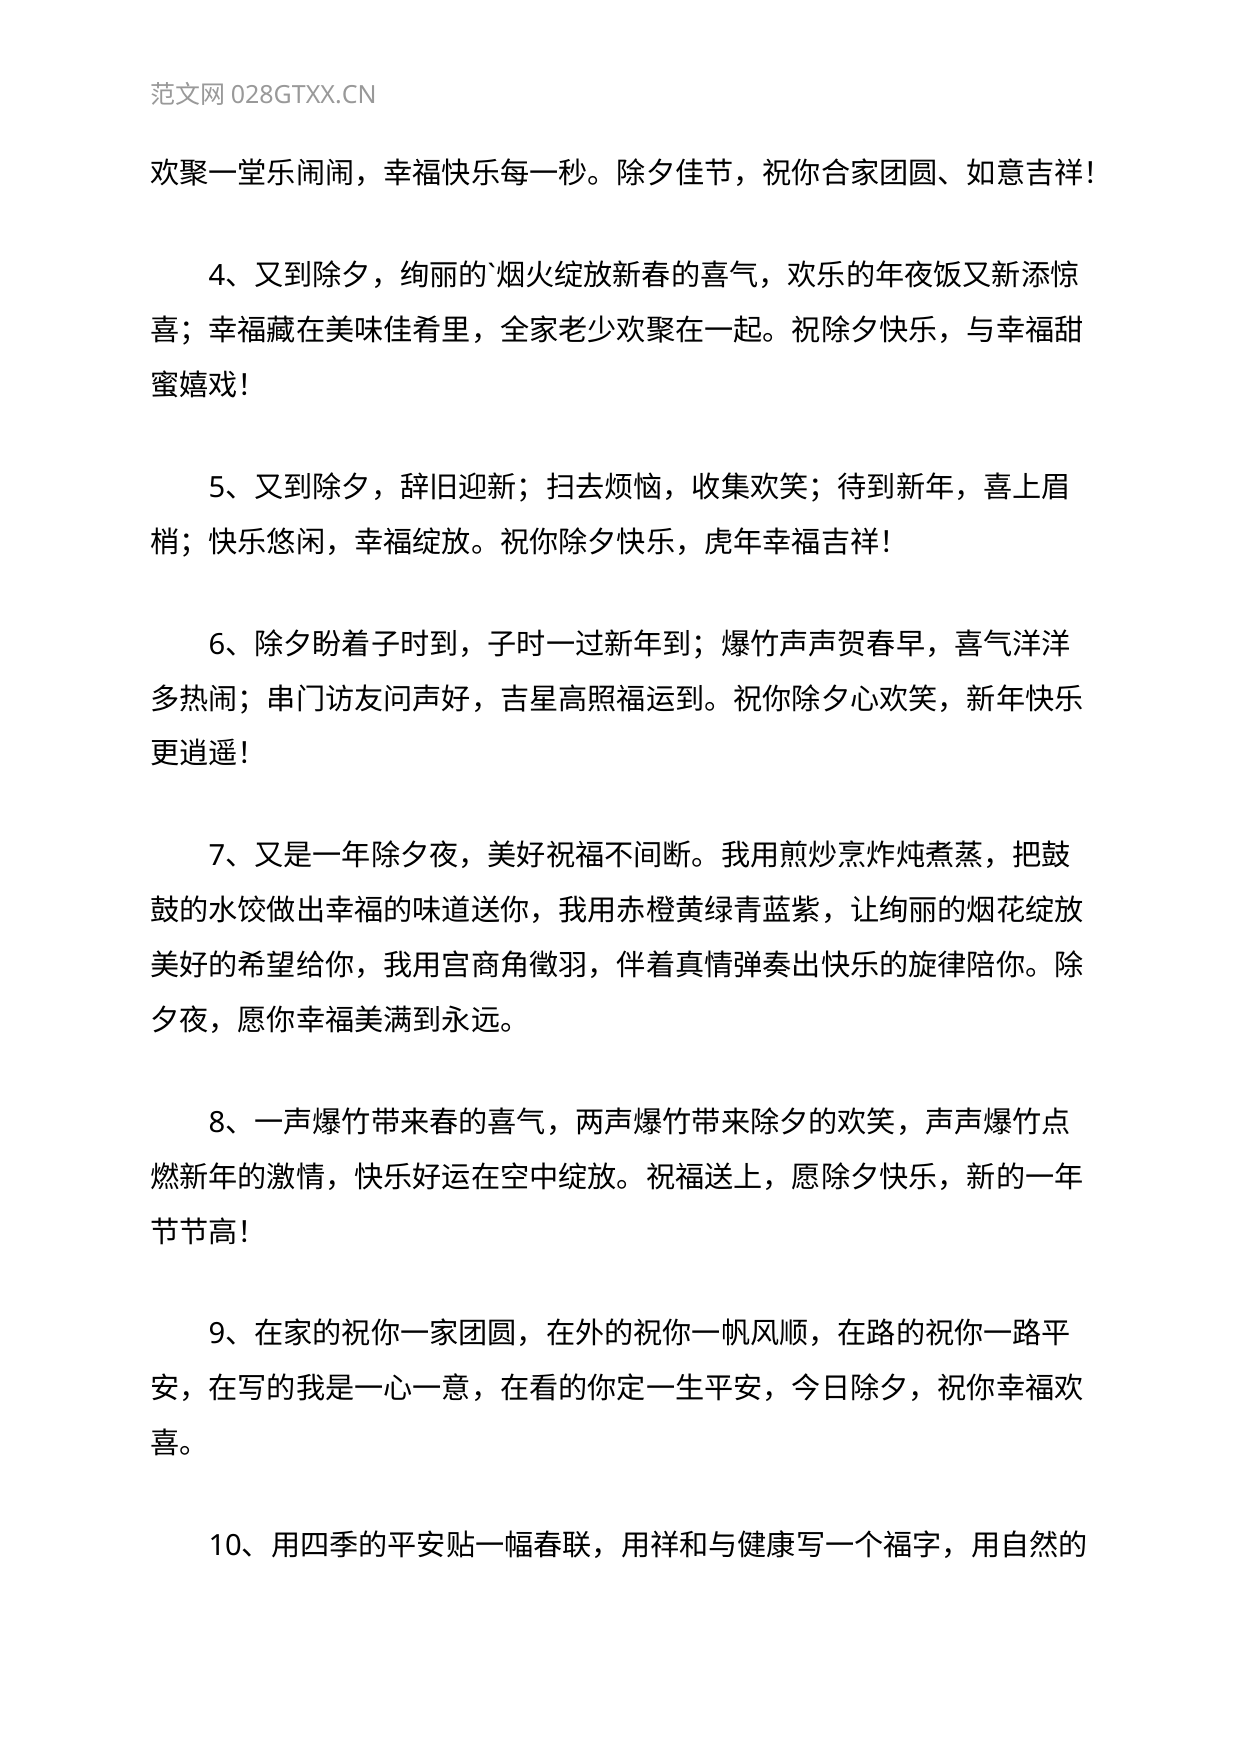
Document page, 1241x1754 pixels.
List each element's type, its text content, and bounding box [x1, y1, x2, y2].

text 5、又到除夕，辞旧迎新；扫去烦恼，收集欢笑；待到新年，喜上眉梢；快乐悠闲，幸福绽放。祝你除夕快乐，虎年幸福吉祥！ [150, 463, 1090, 561]
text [150, 1522, 1090, 1564]
text 7、又是一年除夕夜，美好祝福不间断。我用煎炒烹炸炖煮蒸，把鼓鼓的水饺做出幸福的味道送你，我用赤橙黄绿青蓝紫，让绚丽的烟花绽放美好的希望给你，我用宫商角徵羽，伴着真情弹奏出快乐的旋律陪你。除夕夜，愿你幸福美满到永远。 [150, 832, 1090, 1039]
text 8、一声爆竹带来春的喜气，两声爆竹带来除夕的欢笑，声声爆竹点燃新年的激情，快乐好运在空中绽放。祝福送上，愿除夕快乐，新的一年节节高！ [150, 1098, 1090, 1251]
text 9、在家的祝你一家团圆，在外的祝你一帆风顺，在路的祝你一路平安，在写的我是一心一意，在看的你定一生平安，今日除夕，祝你幸福欢喜。 [150, 1310, 1090, 1462]
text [150, 150, 1090, 192]
text 6、除夕盼着子时到，子时一过新年到；爆竹声声贺春早，喜气洋洋多热闹；串门访友问声好，吉星高照福运到。祝你除夕心欢笑，新年快乐更逍遥！ [150, 620, 1090, 772]
text 4、又到除夕，绚丽的`烟火绽放新春的喜气，欢乐的年夜饭又新添惊喜；幸福藏在美味佳肴里，全家老少欢聚在一起。祝除夕快乐，与幸福甜蜜嬉戏！ [150, 252, 1090, 404]
